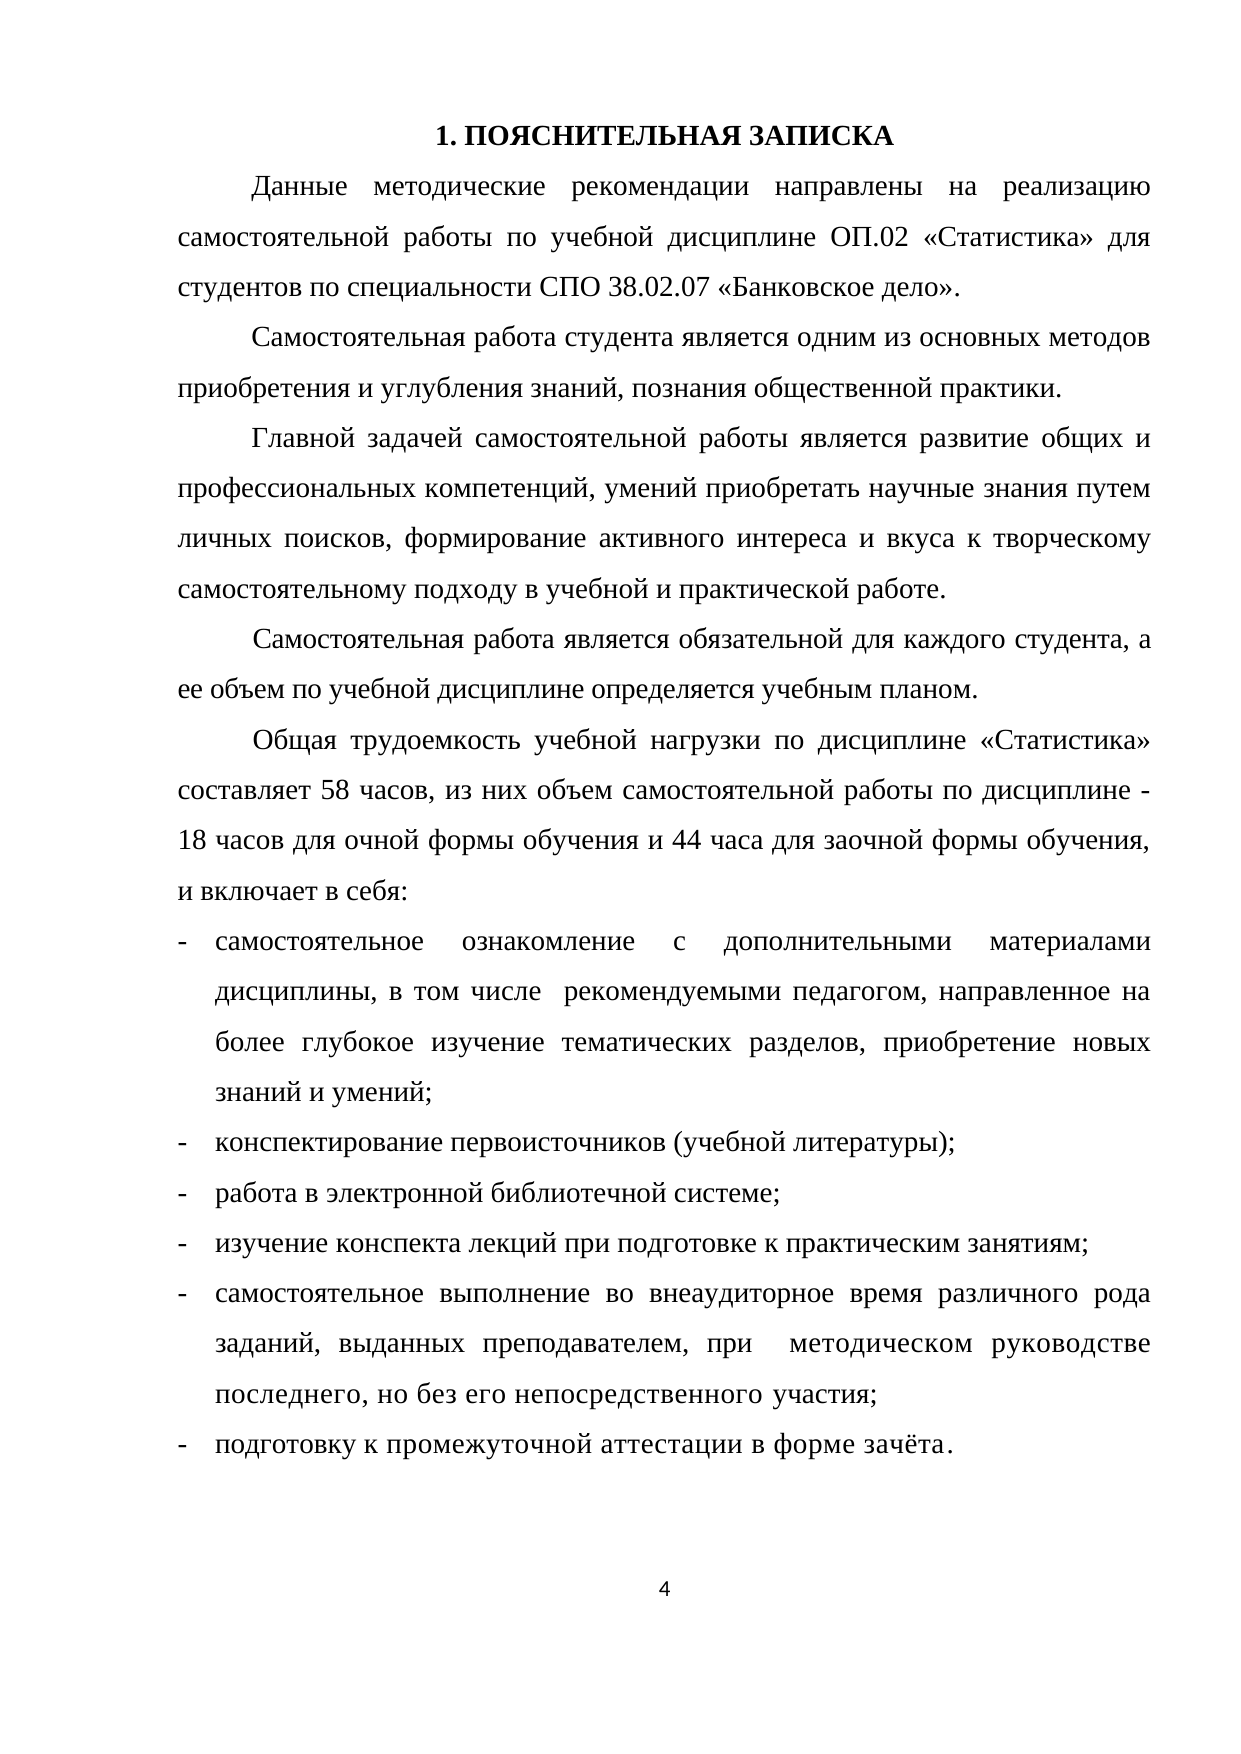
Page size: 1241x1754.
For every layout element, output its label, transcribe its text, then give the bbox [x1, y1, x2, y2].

list изучение конспекта лекций при подготовке к практическим занятиям; [177, 1225, 1152, 1258]
list конспектирование первоисточников (учебной литературы); [177, 1124, 1152, 1158]
list самостоятельное выполнение во внеаудиторное время различного рода заданий, выданных преподавателем, при методическом руководстве последнего, но без его непосредственного участия; [177, 1275, 1152, 1409]
text Самостоятельная работа студента является одним из основных методов приобретения и углубления знаний, познания общественной практики. [177, 319, 1152, 403]
list самостоятельное ознакомление с дополнительными материалами дисциплины, в том числе рекомендуемыми педагогом, направленное на более глубокое изучение тематических разделов, приобретение новых знаний и умений; [177, 923, 1152, 1108]
text Самостоятельная работа является обязательной для каждого студента, а ее объем по учебной дисциплине определяется учебным планом. [177, 621, 1152, 705]
text Главной задачей самостоятельной работы является развитие общих и профессиональных компетенций, умений приобретать научные знания путем личных поисков, формирование активного интереса и вкуса к творческому самостоятельному подходу в учебной и практической работе. [177, 420, 1152, 604]
text Общая трудоемкость учебной нагрузки по дисциплине «Статистика» составляет 58 часов, из них объем самостоятельной работы по дисциплине - 18 часов для очной формы обучения и 44 часа для заочной формы обучения, и включает в себя: [177, 722, 1152, 906]
list работа в электронной библиотечной системе; [177, 1175, 1152, 1208]
list подготовку к промежуточной аттестации в форме зачёта. [177, 1426, 1152, 1460]
subtitle 1. ПОЯСНИТЕЛЬНАЯ ЗАПИСКА [177, 118, 1152, 152]
text Данные методические рекомендации направлены на реализацию самостоятельной работы по учебной дисциплине ОП.02 «Статистика» для студентов по специальности CПО 38.02.07 «Банковское дело». [177, 168, 1152, 303]
